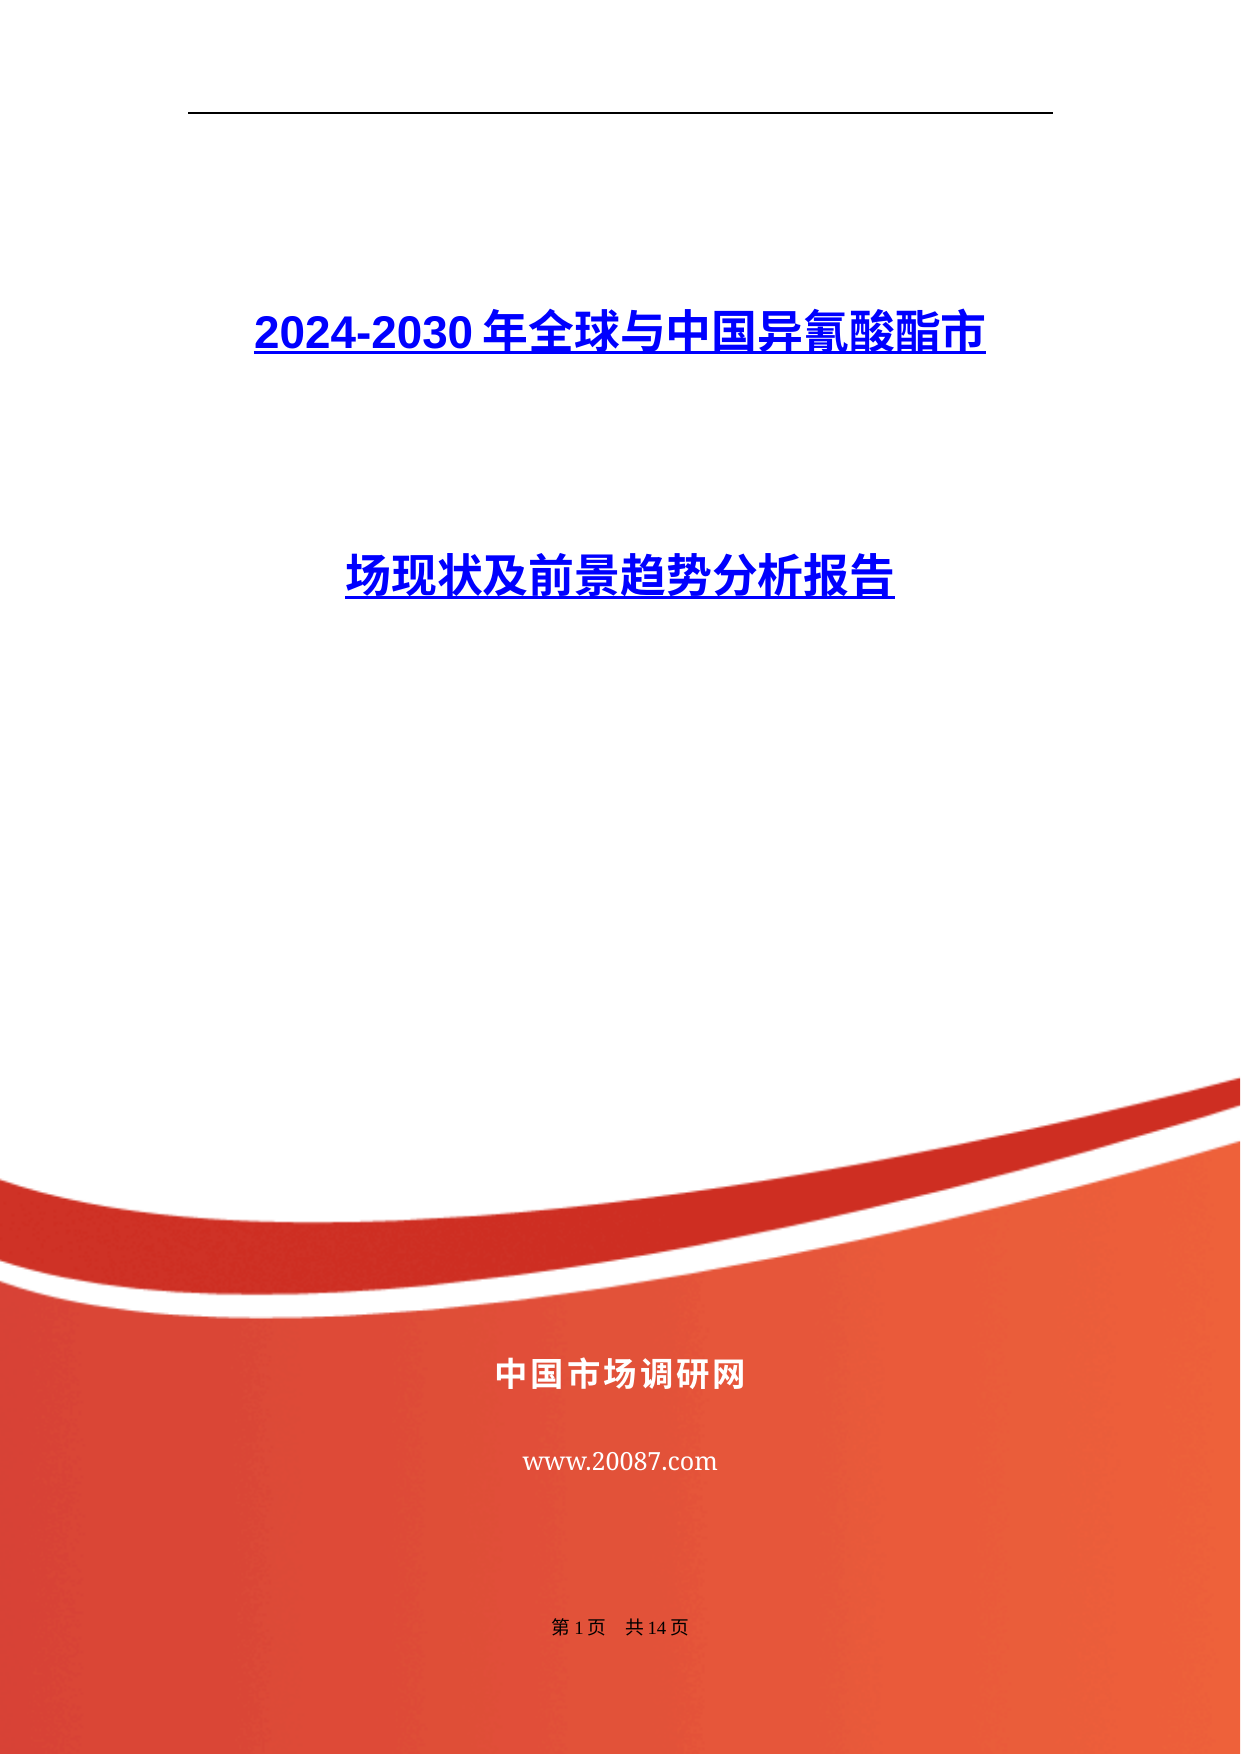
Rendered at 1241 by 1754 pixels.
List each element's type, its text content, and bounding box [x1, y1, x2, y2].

subtitle 中国市场调研网 [187, 1339, 1053, 1404]
table_header 2024-2030年全球与中国异氰酸酯市场现状及前景趋势分析报告 [188, 207, 1053, 773]
picture [0, 1006, 1241, 1754]
text www.20087.com [187, 1428, 1053, 1493]
